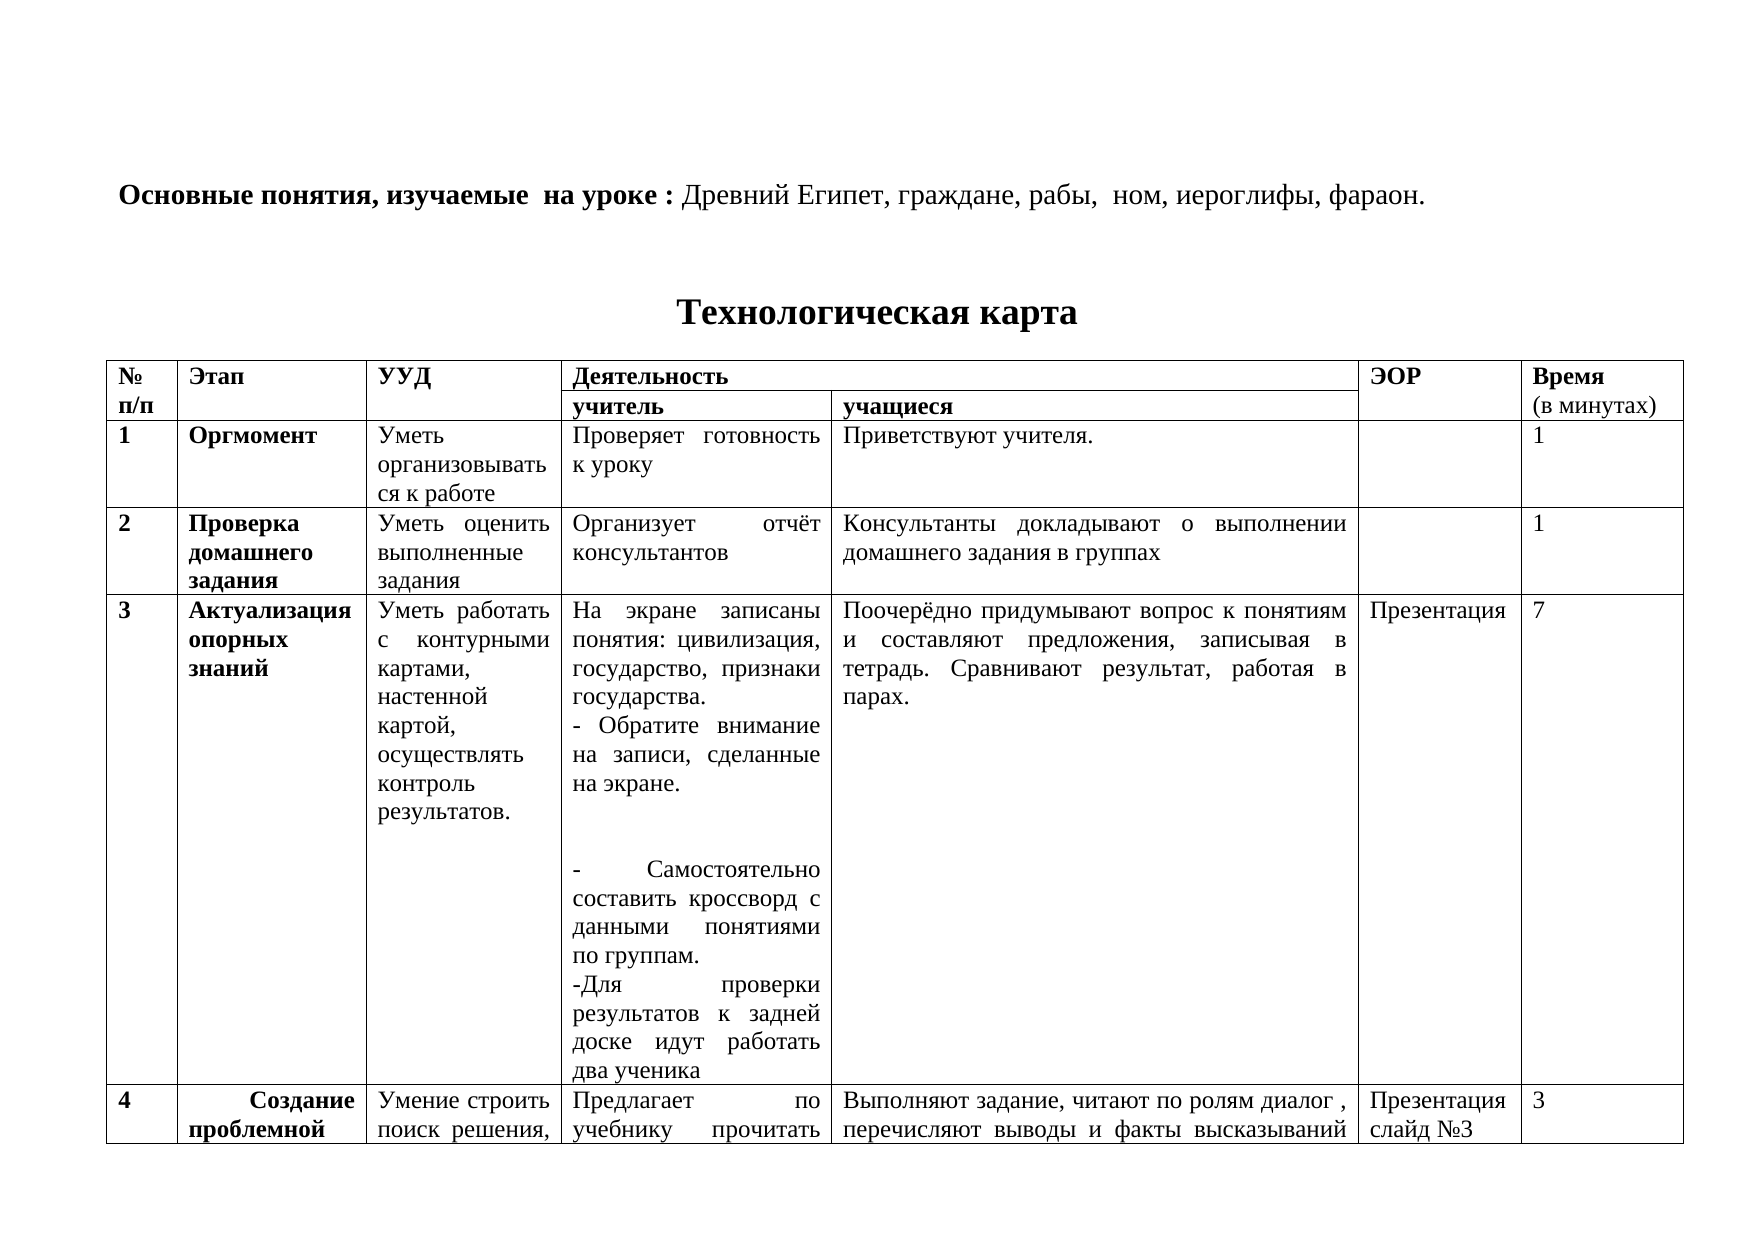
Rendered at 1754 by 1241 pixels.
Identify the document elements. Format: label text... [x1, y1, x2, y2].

table_cell Презентация [1359, 595, 1521, 1084]
table_header УУД [367, 361, 561, 419]
table_cell учитель [562, 391, 831, 419]
table_cell Проверяет готовность к уроку [562, 421, 831, 507]
table_header Время (в минутах) [1522, 361, 1683, 419]
table_cell На экране записаны понятия: цивилизация, государство, признаки государства. - Обратите внимание на записи, сделанные на экране. - Самостоятельно составить кроссворд с данными понятиями по группам. -Для проверки результатов к задней доске идут работать два ученика [562, 595, 831, 1084]
table_cell Уметь оценить выполненные задания [367, 508, 561, 594]
table_cell Актуализация опорных знаний [178, 595, 366, 1084]
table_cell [1359, 1085, 1521, 1142]
table_cell [1359, 421, 1521, 507]
table_cell 1 [107, 421, 177, 507]
table_cell Уметь организовываться к работе [367, 421, 561, 507]
text Технологическая карта [118, 289, 1636, 333]
table_cell 2 [107, 508, 177, 594]
table_header № п/п [107, 361, 177, 419]
table_cell [1359, 508, 1521, 594]
table_cell Оргмомент [178, 421, 366, 507]
table_cell 3 [107, 595, 177, 1084]
table_cell Консультанты докладывают о выполнении домашнего задания в группах [832, 508, 1358, 594]
table_cell 1 [1522, 421, 1683, 507]
table_cell Проверка домашнего задания [178, 508, 366, 594]
table_header Этап [178, 361, 366, 419]
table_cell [832, 1085, 1358, 1142]
table_header Деятельность [562, 361, 1358, 390]
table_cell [562, 1085, 831, 1142]
table_cell 3 [1522, 1085, 1683, 1142]
table_cell Уметь работать с контурными картами, настенной картой, осуществлять контроль результатов. [367, 595, 561, 1084]
text Основные понятия, изучаемые на уроке : Древний Египет, граждане, рабы, ном, иероглифы, фараон. [118, 177, 1636, 211]
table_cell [367, 1085, 561, 1142]
table_cell Приветствуют учителя. [832, 421, 1358, 507]
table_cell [178, 1085, 366, 1142]
table_cell Поочерёдно придумывают вопрос к понятиям и составляют предложения, записывая в тетрадь. Сравнивают результат, работая в парах. [832, 595, 1358, 1084]
table_cell 4 [107, 1085, 177, 1142]
table_header ЭОР [1359, 361, 1521, 419]
table_cell 1 [1522, 508, 1683, 594]
table_cell 7 [1522, 595, 1683, 1084]
table_cell Организует отчёт консультантов [562, 508, 831, 594]
table_cell учащиеся [832, 391, 1358, 419]
